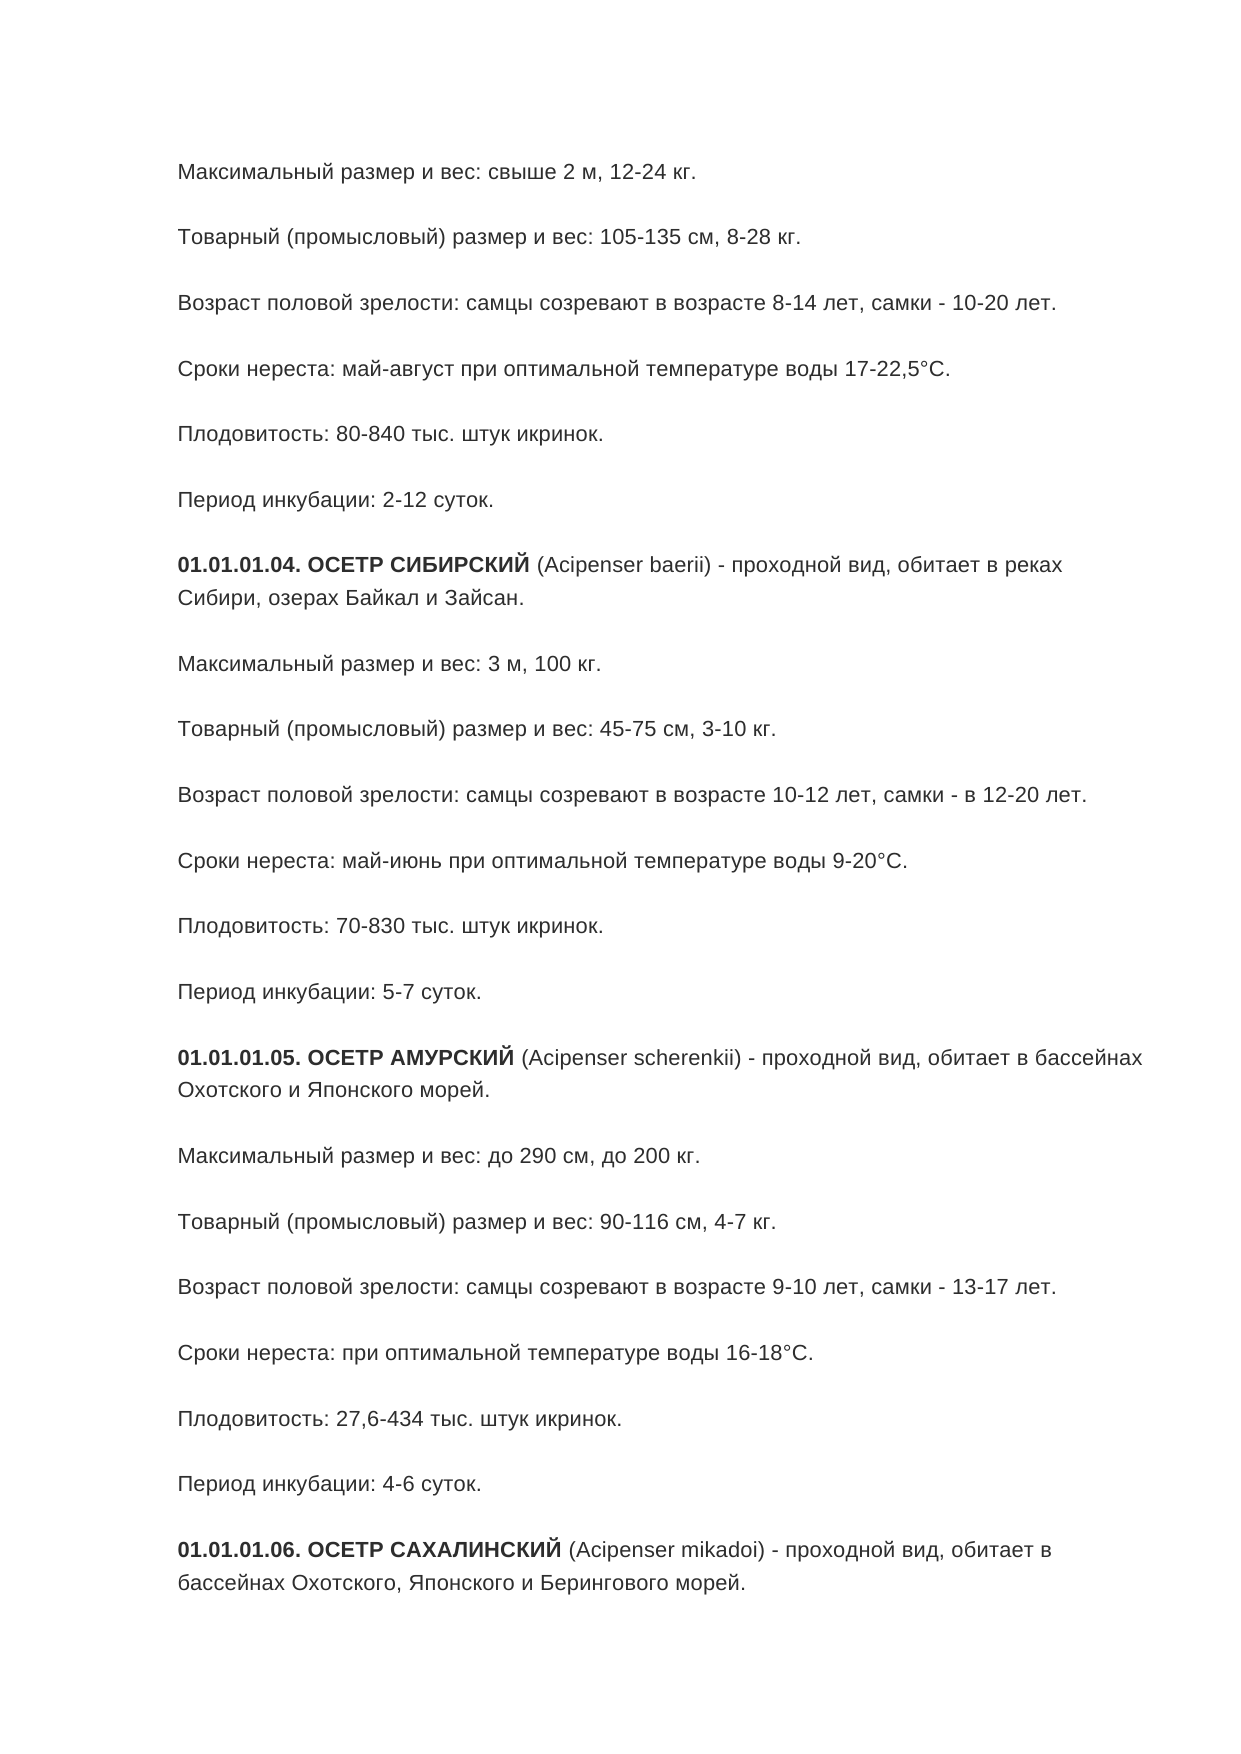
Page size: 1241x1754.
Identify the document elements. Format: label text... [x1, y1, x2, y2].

text Максимальный размер и вес: 3 м, 100 кг. Товарный (промысловый) размер и вес: 45-75 см, 3-10 кг. Возраст половой зрелости: самцы созревают в возрасте 10-12 лет, самки - в 12-20 лет. Сроки нереста: май-июнь при оптимальной температуре воды 9-20°С. Плодовитость: 70-830 тыс. штук икринок. Период инкубации: 5-7 суток. [177, 610, 1152, 1037]
text Максимальный размер и вес: до 290 см, до 200 кг. Товарный (промысловый) размер и вес: 90-116 см, 4-7 кг. Возраст половой зрелости: самцы созревают в возрасте 9-10 лет, самки - 13-17 лет. Сроки нереста: при оптимальной температуре воды 16-18°С. Плодовитость: 27,6-434 тыс. штук икринок. Период инкубации: 4-6 суток. [177, 1102, 1152, 1529]
text Максимальный размер и вес: свыше 2 м, 12-24 кг. Товарный (промысловый) размер и вес: 105-135 см, 8-28 кг. Возраст половой зрелости: самцы созревают в возрасте 8-14 лет, самки - 10-20 лет. Сроки нереста: май-август при оптимальной температуре воды 17-22,5°С. Плодовитость: 80-840 тыс. штук икринок. Период инкубации: 2-12 суток. [177, 118, 1152, 545]
text 01.01.01.04. ОСЕТР СИБИРСКИЙ (Acipenser baerii) - проходной вид, обитает в реках Сибири, озерах Байкал и Зайсан. [177, 545, 1152, 610]
text 01.01.01.05. ОСЕТР АМУРСКИЙ (Acipenser scherenkii) - проходной вид, обитает в бассейнах Охотского и Японского морей. [177, 1037, 1152, 1102]
text 01.01.01.06. ОСЕТР САХАЛИНСКИЙ (Acipenser mikadoi) - проходной вид, обитает в бассейнах Охотского, Японского и Берингового морей. [177, 1529, 1152, 1595]
